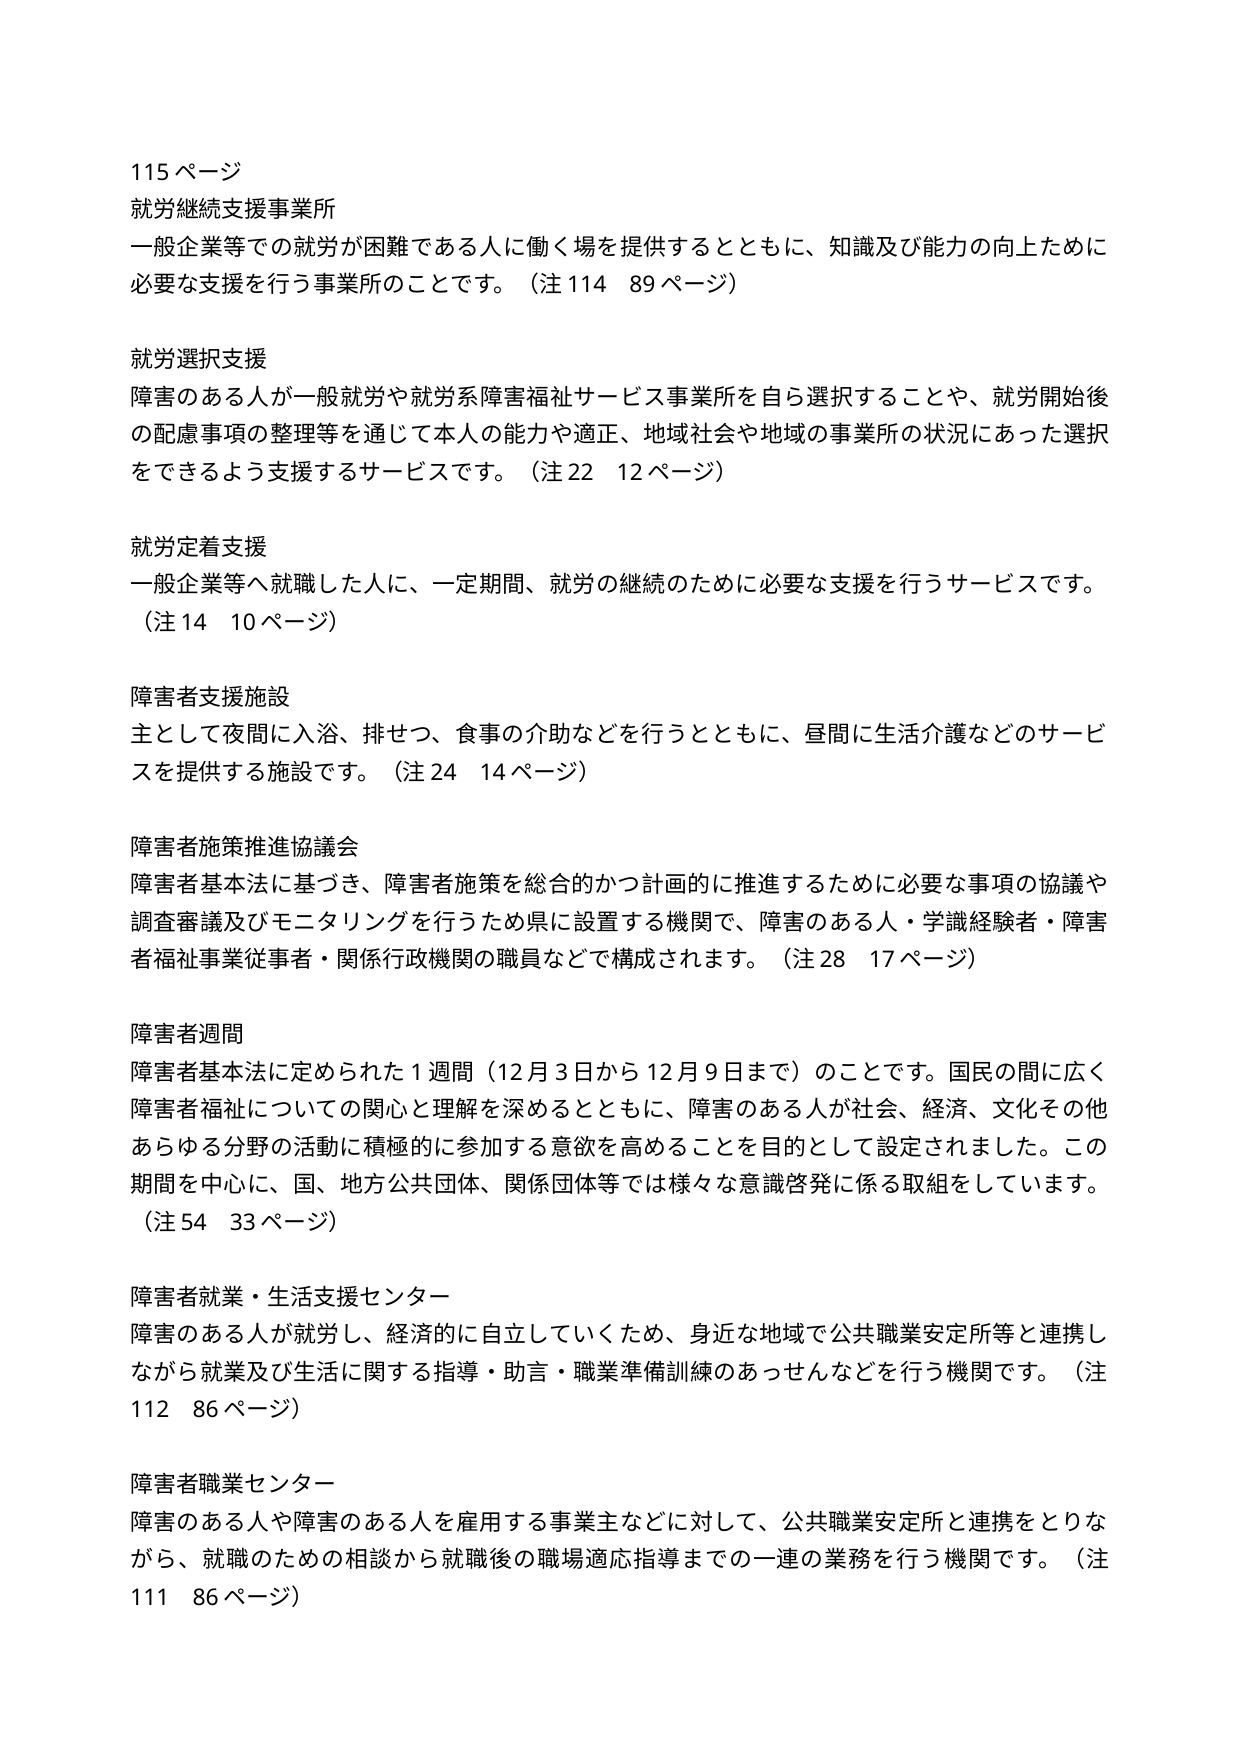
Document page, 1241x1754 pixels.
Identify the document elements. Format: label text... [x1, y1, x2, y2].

text 障害者支援施設 [130, 677, 1110, 714]
text 障害者施策推進協議会 [130, 827, 1110, 864]
text 一般企業等での就労が困難である人に働く場を提供するとともに、知識及び能力の向上ために必要な支援を行う事業所のことです。（注114 89ページ） [130, 227, 1110, 302]
text 就労継続支援事業所 [130, 189, 1110, 227]
text 障害者週間 [130, 1014, 1110, 1052]
text 一般企業等へ就職した人に、一定期間、就労の継続のために必要な支援を行うサービスです。（注14 10ページ） [130, 564, 1110, 639]
text 障害者基本法に定められた1週間（12月3日から12月9日まで）のことです。国民の間に広く障害者福祉についての関心と理解を深めるとともに、障害のある人が社会、経済、文化その他あらゆる分野の活動に積極的に参加する意欲を高めることを目的として設定されました。この期間を中心に、国、地方公共団体、関係団体等では様々な意識啓発に係る取組をしています。（注54 33ページ） [130, 1052, 1110, 1239]
text 障害のある人や障害のある人を雇用する事業主などに対して、公共職業安定所と連携をとりながら、就職のための相談から就職後の職場適応指導までの一連の業務を行う機関です。（注111 86ページ） [130, 1502, 1110, 1614]
text 就労定着支援 [130, 527, 1110, 564]
text 115ページ [130, 152, 1110, 189]
text 障害者職業センター [130, 1464, 1110, 1502]
text 障害者就業・生活支援センター [130, 1277, 1110, 1314]
text 障害のある人が一般就労や就労系障害福祉サービス事業所を自ら選択することや、就労開始後の配慮事項の整理等を通じて本人の能力や適正、地域社会や地域の事業所の状況にあった選択をできるよう支援するサービスです。（注22 12ページ） [130, 377, 1110, 489]
text 障害のある人が就労し、経済的に自立していくため、身近な地域で公共職業安定所等と連携しながら就業及び生活に関する指導・助言・職業準備訓練のあっせんなどを行う機関です。（注112 86ページ） [130, 1314, 1110, 1427]
text 主として夜間に入浴、排せつ、食事の介助などを行うとともに、昼間に生活介護などのサービスを提供する施設です。（注24 14ページ） [130, 714, 1110, 789]
text 障害者基本法に基づき、障害者施策を総合的かつ計画的に推進するために必要な事項の協議や調査審議及びモニタリングを行うため県に設置する機関で、障害のある人・学識経験者・障害者福祉事業従事者・関係行政機関の職員などで構成されます。（注28 17ページ） [130, 864, 1110, 977]
text 就労選択支援 [130, 339, 1110, 377]
